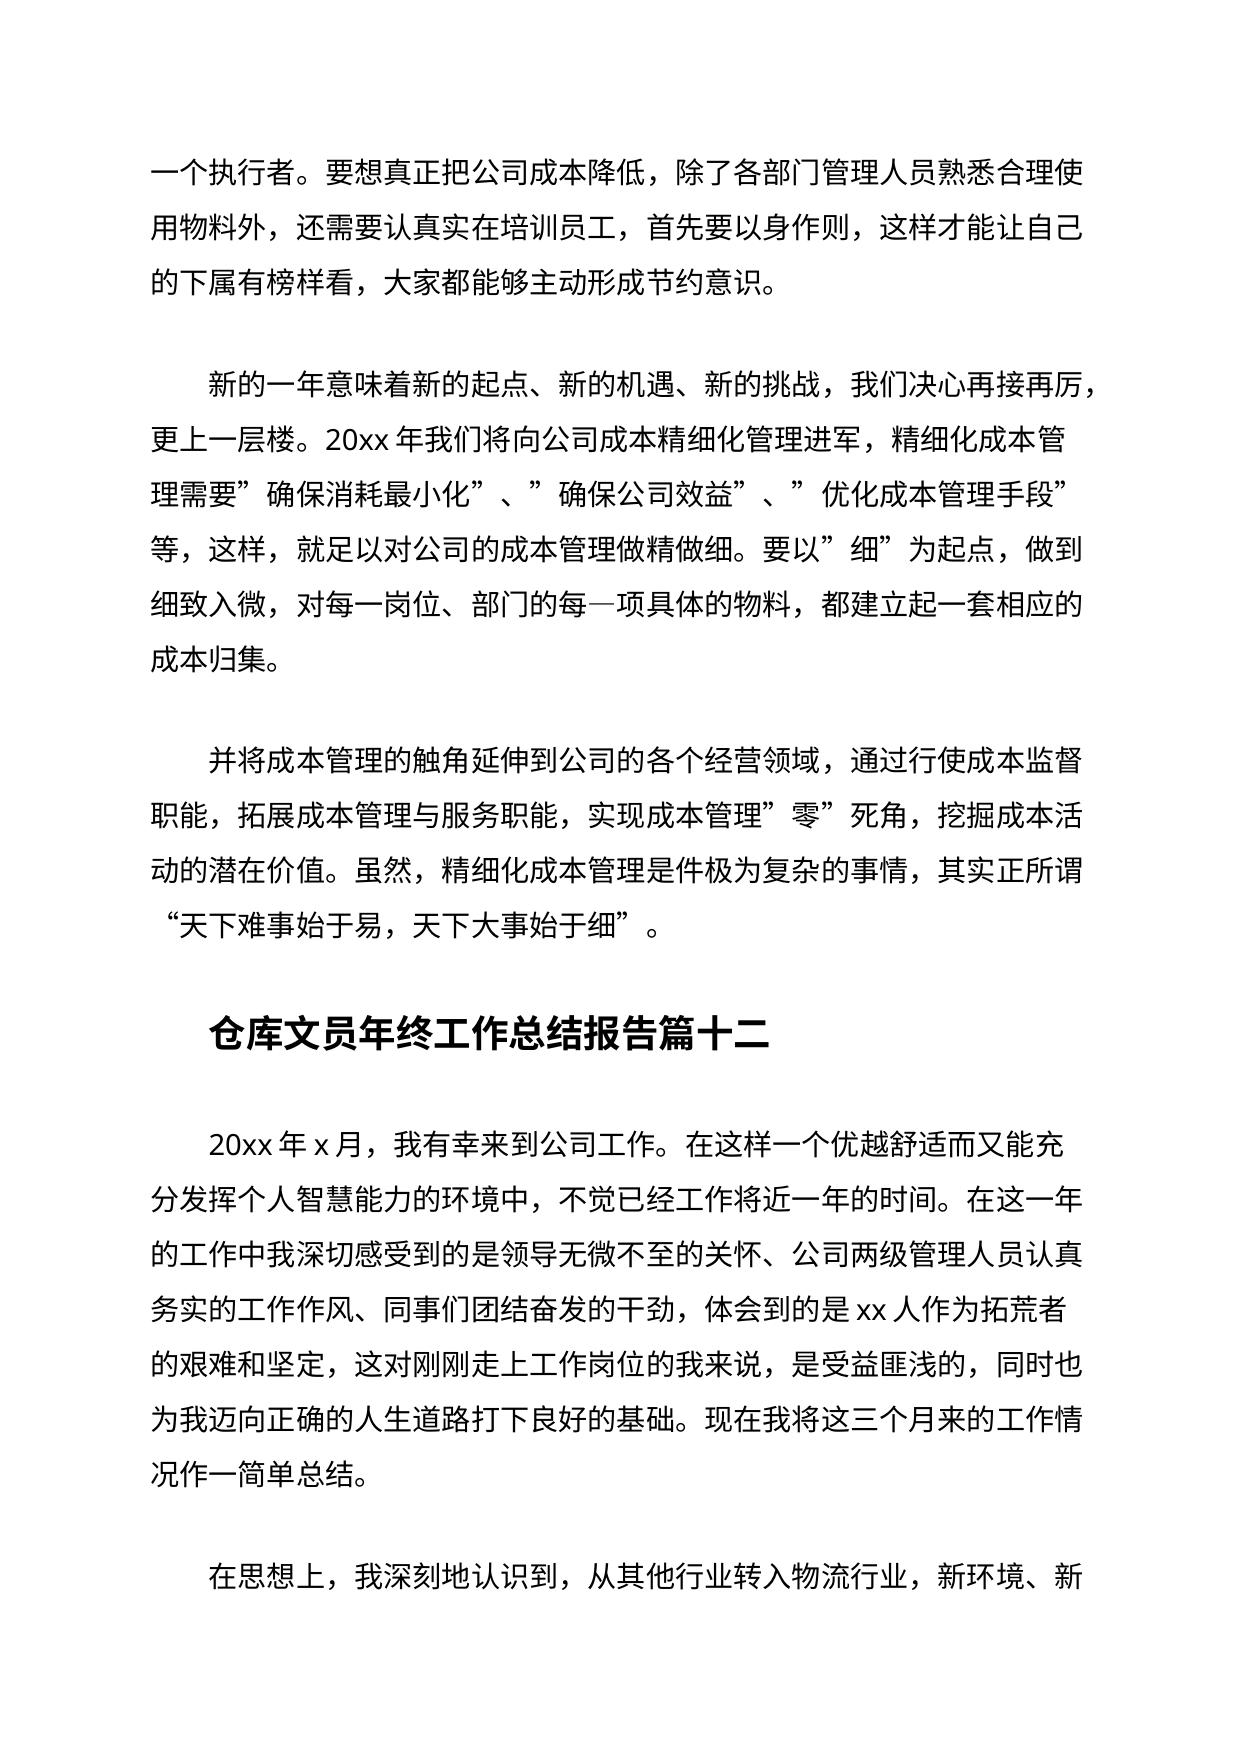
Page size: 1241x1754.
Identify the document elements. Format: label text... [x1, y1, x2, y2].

text 并将成本管理的触角延伸到公司的各个经营领域，通过行使成本监督职能，拓展成本管理与服务职能，实现成本管理”零”死角，挖掘成本活动的潜在价值。虽然，精细化成本管理是件极为复杂的事情，其实正所谓“天下难事始于易，天下大事始于细”。 [150, 738, 1090, 945]
text 20xx年x月，我有幸来到公司工作。在这样一个优越舒适而又能充分发挥个人智慧能力的环境中，不觉已经工作将近一年的时间。在这一年的工作中我深切感受到的是领导无微不至的关怀、公司两级管理人员认真务实的工作作风、同事们团结奋发的干劲，体会到的是xx人作为拓荒者的艰难和坚定，这对刚刚走上工作岗位的我来说，是受益匪浅的，同时也为我迈向正确的人生道路打下良好的基础。现在我将这三个月来的工作情况作一简单总结。 [150, 1122, 1090, 1494]
text 新的一年意味着新的起点、新的机遇、新的挑战，我们决心再接再厉，更上一层楼。20xx年我们将向公司成本精细化管理进军，精细化成本管理需要”确保消耗最小化”、”确保公司效益”、”优化成本管理手段”等，这样，就足以对公司的成本管理做精做细。要以”细”为起点，做到细致入微，对每一岗位、部门的每—项具体的物料，都建立起一套相应的成本归集。 [150, 362, 1090, 678]
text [150, 1553, 1090, 1595]
text 仓库文员年终工作总结报告篇十二 [150, 1004, 1090, 1059]
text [150, 150, 1090, 302]
